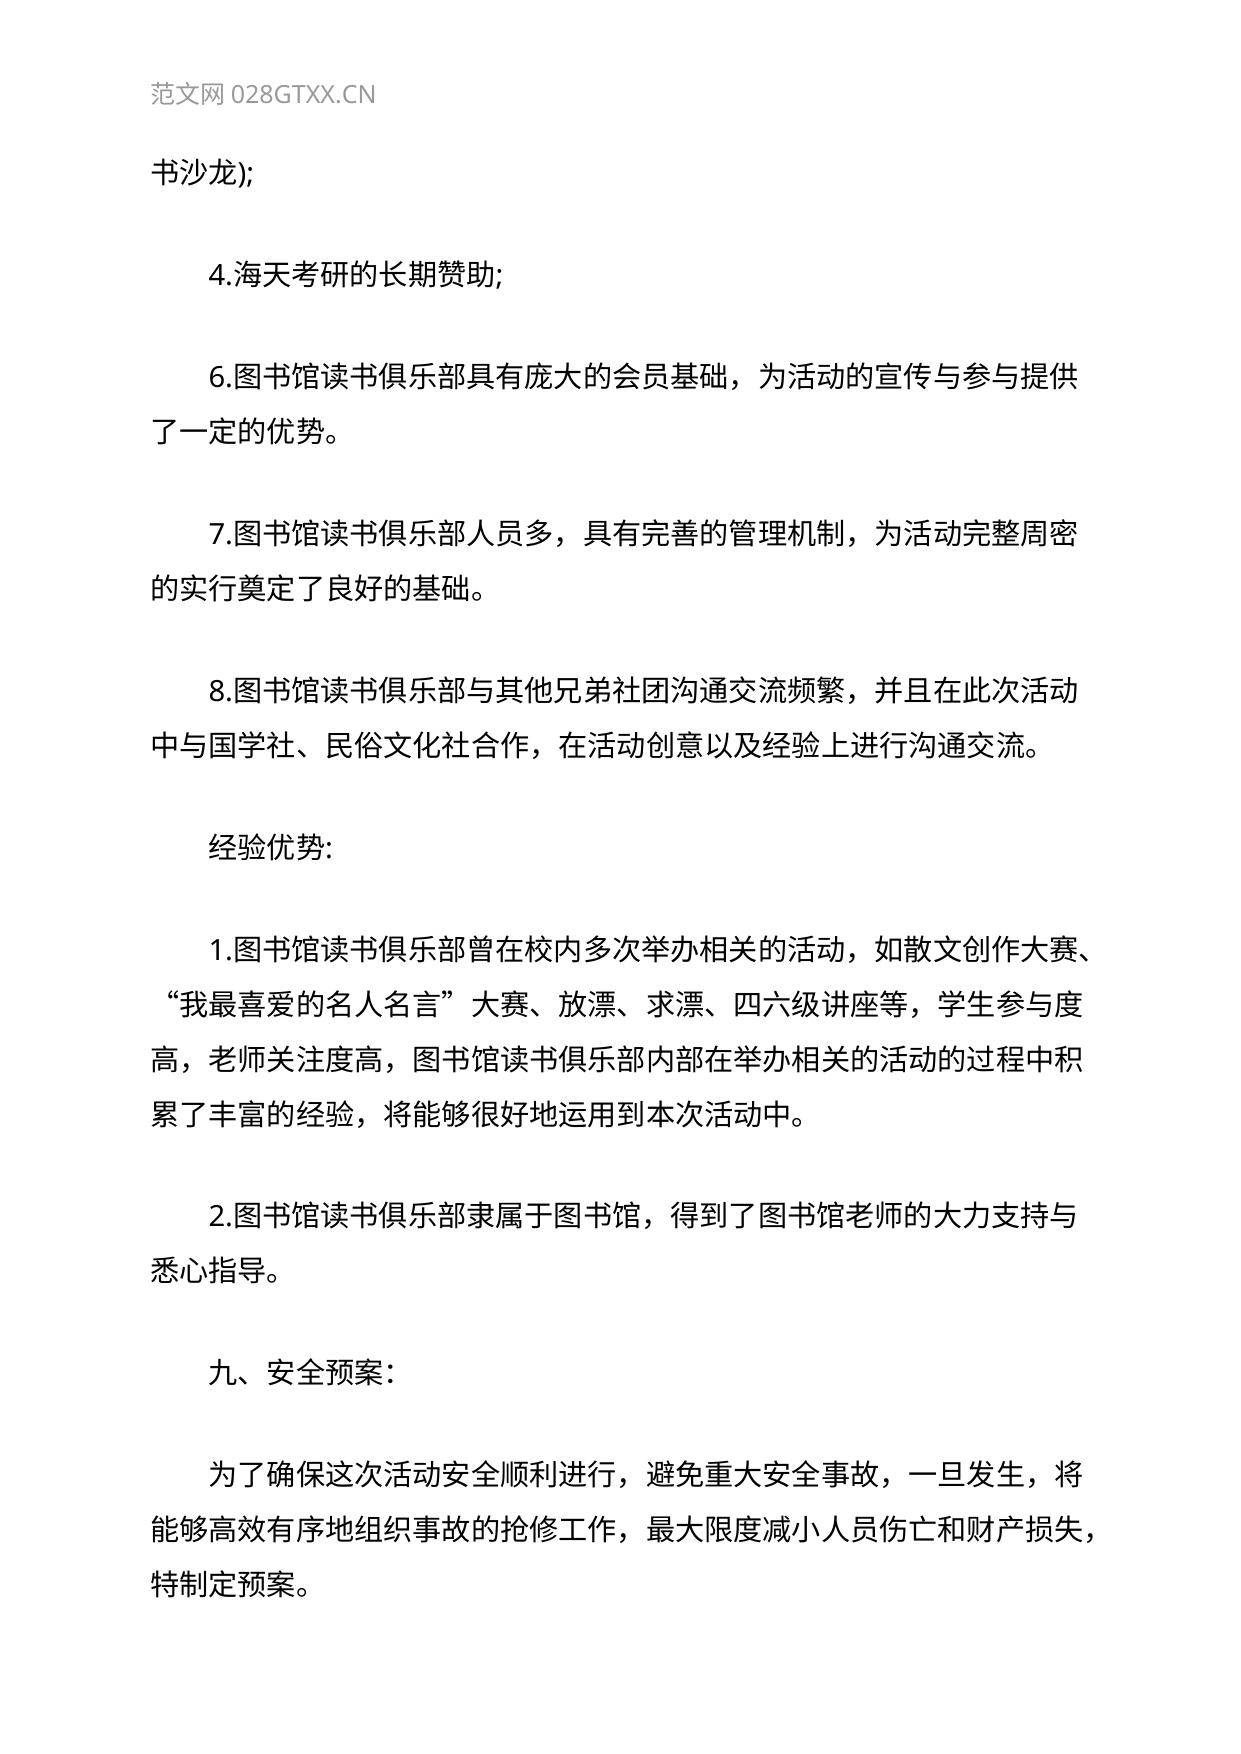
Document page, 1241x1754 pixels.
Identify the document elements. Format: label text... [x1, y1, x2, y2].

text 8.图书馆读书俱乐部与其他兄弟社团沟通交流频繁，并且在此次活动中与国学社、民俗文化社合作，在活动创意以及经验上进行沟通交流。 [150, 667, 1090, 765]
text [150, 150, 1090, 192]
text 为了确保这次活动安全顺利进行，避免重大安全事故，一旦发生，将能够高效有序地组织事故的抢修工作，最大限度减小人员伤亡和财产损失，特制定预案。 [150, 1451, 1090, 1603]
text 7.图书馆读书俱乐部人员多，具有完善的管理机制，为活动完整周密的实行奠定了良好的基础。 [150, 511, 1090, 608]
text 九、安全预案： [150, 1349, 1090, 1392]
text 4.海天考研的长期赞助; [150, 252, 1090, 294]
text 经验优势: [150, 824, 1090, 867]
text 2.图书馆读书俱乐部隶属于图书馆，得到了图书馆老师的大力支持与悉心指导。 [150, 1193, 1090, 1290]
text 6.图书馆读书俱乐部具有庞大的会员基础，为活动的宣传与参与提供了一定的优势。 [150, 354, 1090, 451]
text 1.图书馆读书俱乐部曾在校内多次举办相关的活动，如散文创作大赛、“我最喜爱的名人名言”大赛、放漂、求漂、四六级讲座等，学生参与度高，老师关注度高，图书馆读书俱乐部内部在举办相关的活动的过程中积累了丰富的经验，将能够很好地运用到本次活动中。 [150, 926, 1090, 1133]
